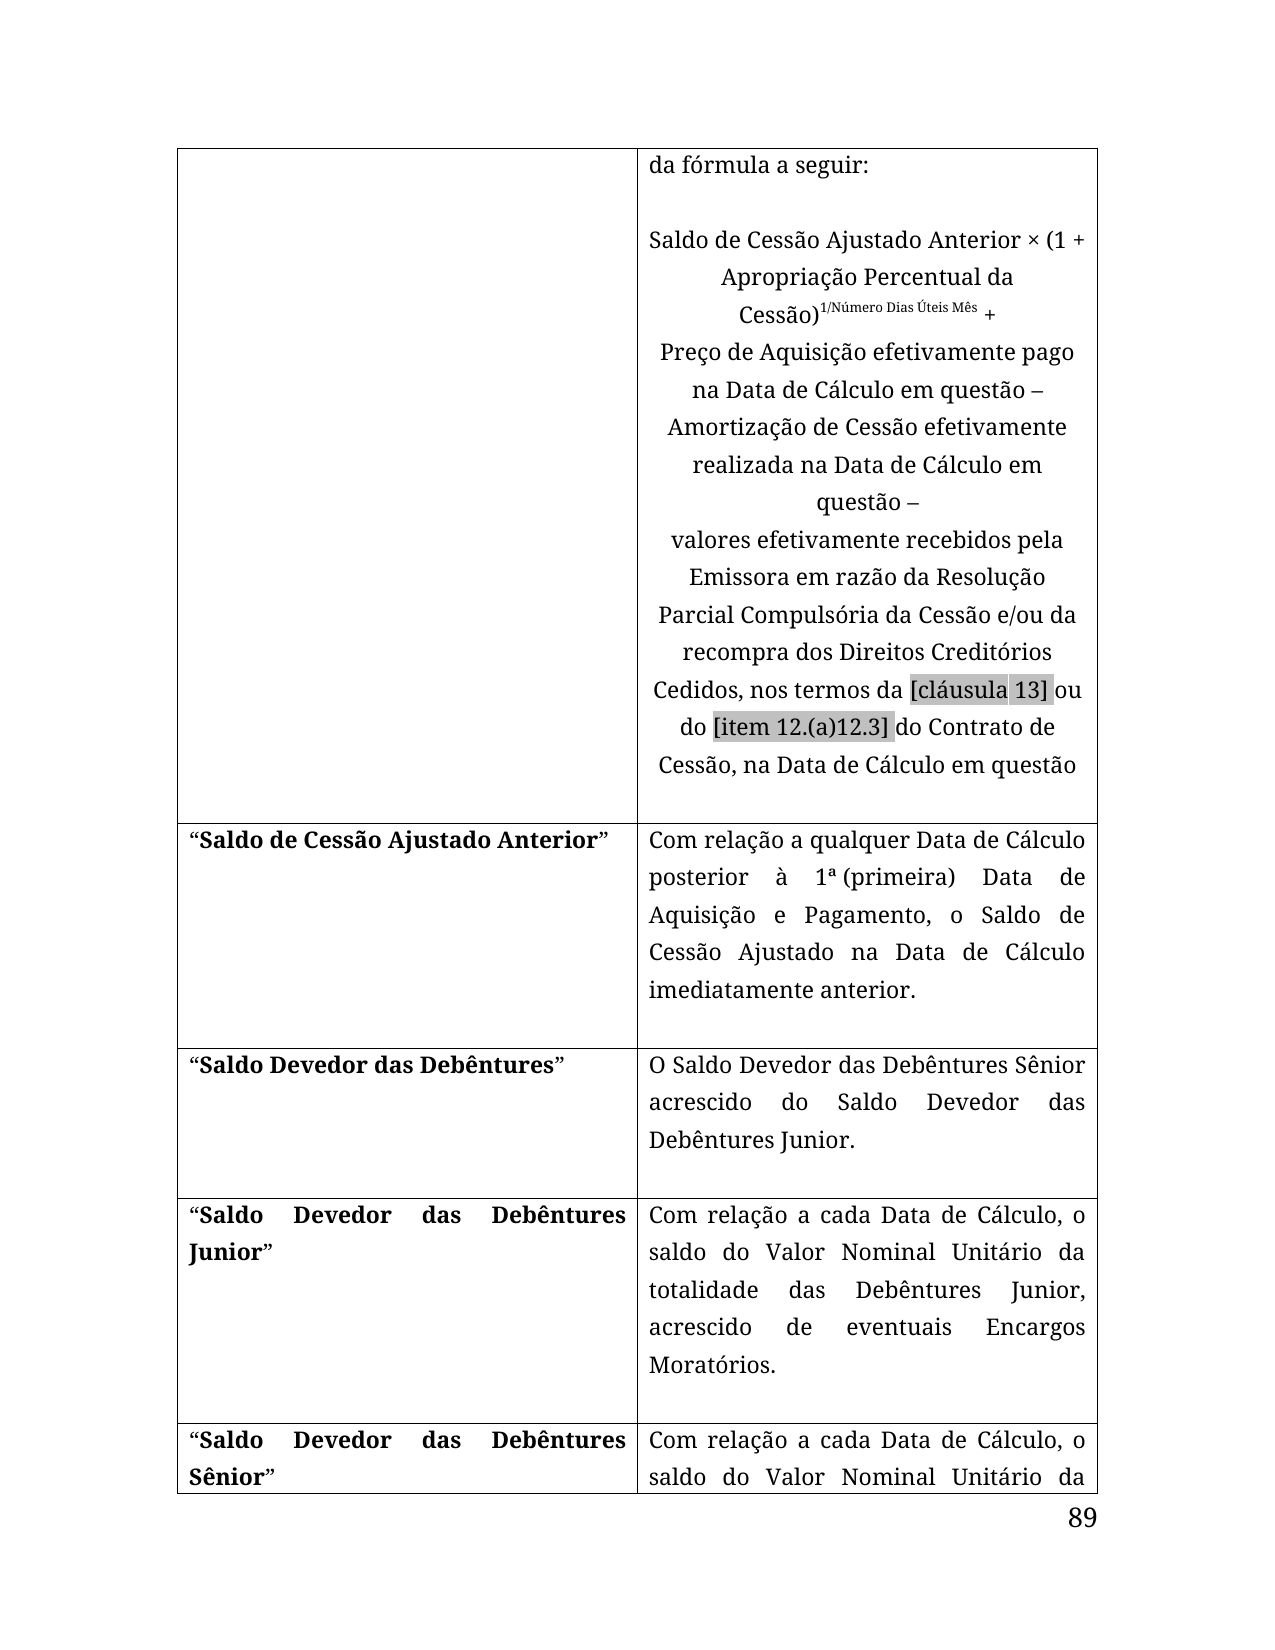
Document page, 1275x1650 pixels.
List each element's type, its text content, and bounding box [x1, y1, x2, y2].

table_cell “Saldo Devedor das Debêntures Junior” [178, 1199, 637, 1423]
table_cell O Saldo Devedor das Debêntures Sênior acrescido do Saldo Devedor das Debêntures Junior. [638, 1049, 1097, 1198]
table_cell “Saldo de Cessão Ajustado Anterior” [178, 824, 637, 1048]
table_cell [178, 1424, 637, 1492]
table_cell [638, 149, 1097, 823]
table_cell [178, 149, 637, 823]
table_cell Com relação a cada Data de Cálculo, o saldo do Valor Nominal Unitário da totalidade das Debêntures Junior, acrescido de eventuais Encargos Moratórios. [638, 1199, 1097, 1423]
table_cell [638, 1424, 1097, 1492]
table_cell Com relação a qualquer Data de Cálculo posterior à 1ª (primeira) Data de Aquisição e Pagamento, o Saldo de Cessão Ajustado na Data de Cálculo imediatamente anterior. [638, 824, 1097, 1048]
table_cell “Saldo Devedor das Debêntures” [178, 1049, 637, 1198]
